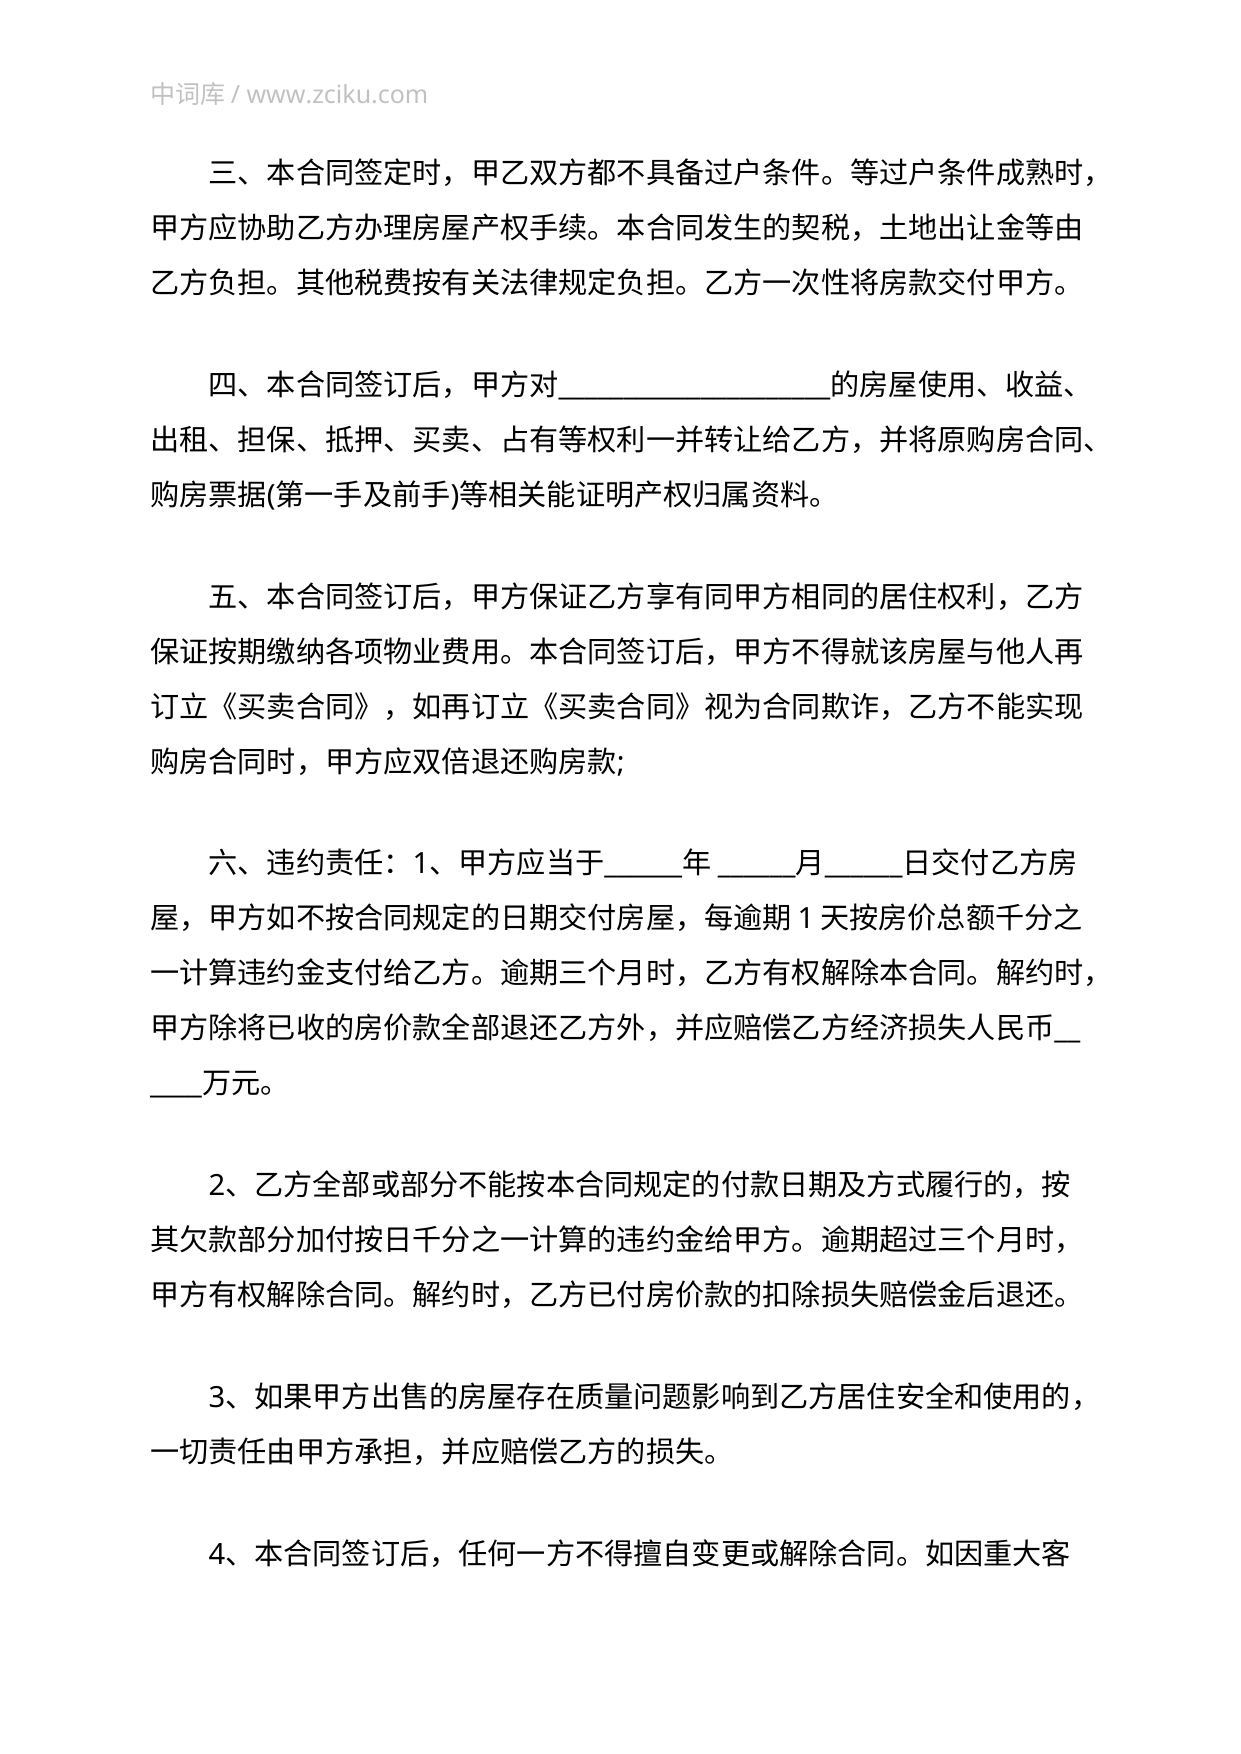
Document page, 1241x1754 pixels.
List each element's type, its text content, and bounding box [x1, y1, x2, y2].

text 3、如果甲方出售的房屋存在质量问题影响到乙方居住安全和使用的，一切责任由甲方承担，并应赔偿乙方的损失。 [150, 1374, 1090, 1471]
text 六、违约责任：1、甲方应当于______年 ______月______日交付乙方房屋，甲方如不按合同规定的日期交付房屋，每逾期1天按房价总额千分之一计算违约金支付给乙方。逾期三个月时，乙方有权解除本合同。解约时，甲方除将已收的房价款全部退还乙方外，并应赔偿乙方经济损失人民币______万元。 [150, 840, 1090, 1102]
text 三、本合同签定时，甲乙双方都不具备过户条件。等过户条件成熟时，甲方应协助乙方办理房屋产权手续。本合同发生的契税，土地出让金等由乙方负担。其他税费按有关法律规定负担。乙方一次性将房款交付甲方。 [150, 150, 1090, 302]
text 2、乙方全部或部分不能按本合同规定的付款日期及方式履行的，按其欠款部分加付按日千分之一计算的违约金给甲方。逾期超过三个月时，甲方有权解除合同。解约时，乙方已付房价款的扣除损失赔偿金后退还。 [150, 1162, 1090, 1314]
text 四、本合同签订后，甲方对_____________________的房屋使用、收益、出租、担保、抵押、买卖、占有等权利一并转让给乙方，并将原购房合同、购房票据(第一手及前手)等相关能证明产权归属资料。 [150, 362, 1090, 514]
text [150, 1530, 1090, 1573]
text 五、本合同签订后，甲方保证乙方享有同甲方相同的居住权利，乙方保证按期缴纳各项物业费用。本合同签订后，甲方不得就该房屋与他人再订立《买卖合同》，如再订立《买卖合同》视为合同欺诈，乙方不能实现购房合同时，甲方应双倍退还购房款; [150, 573, 1090, 781]
